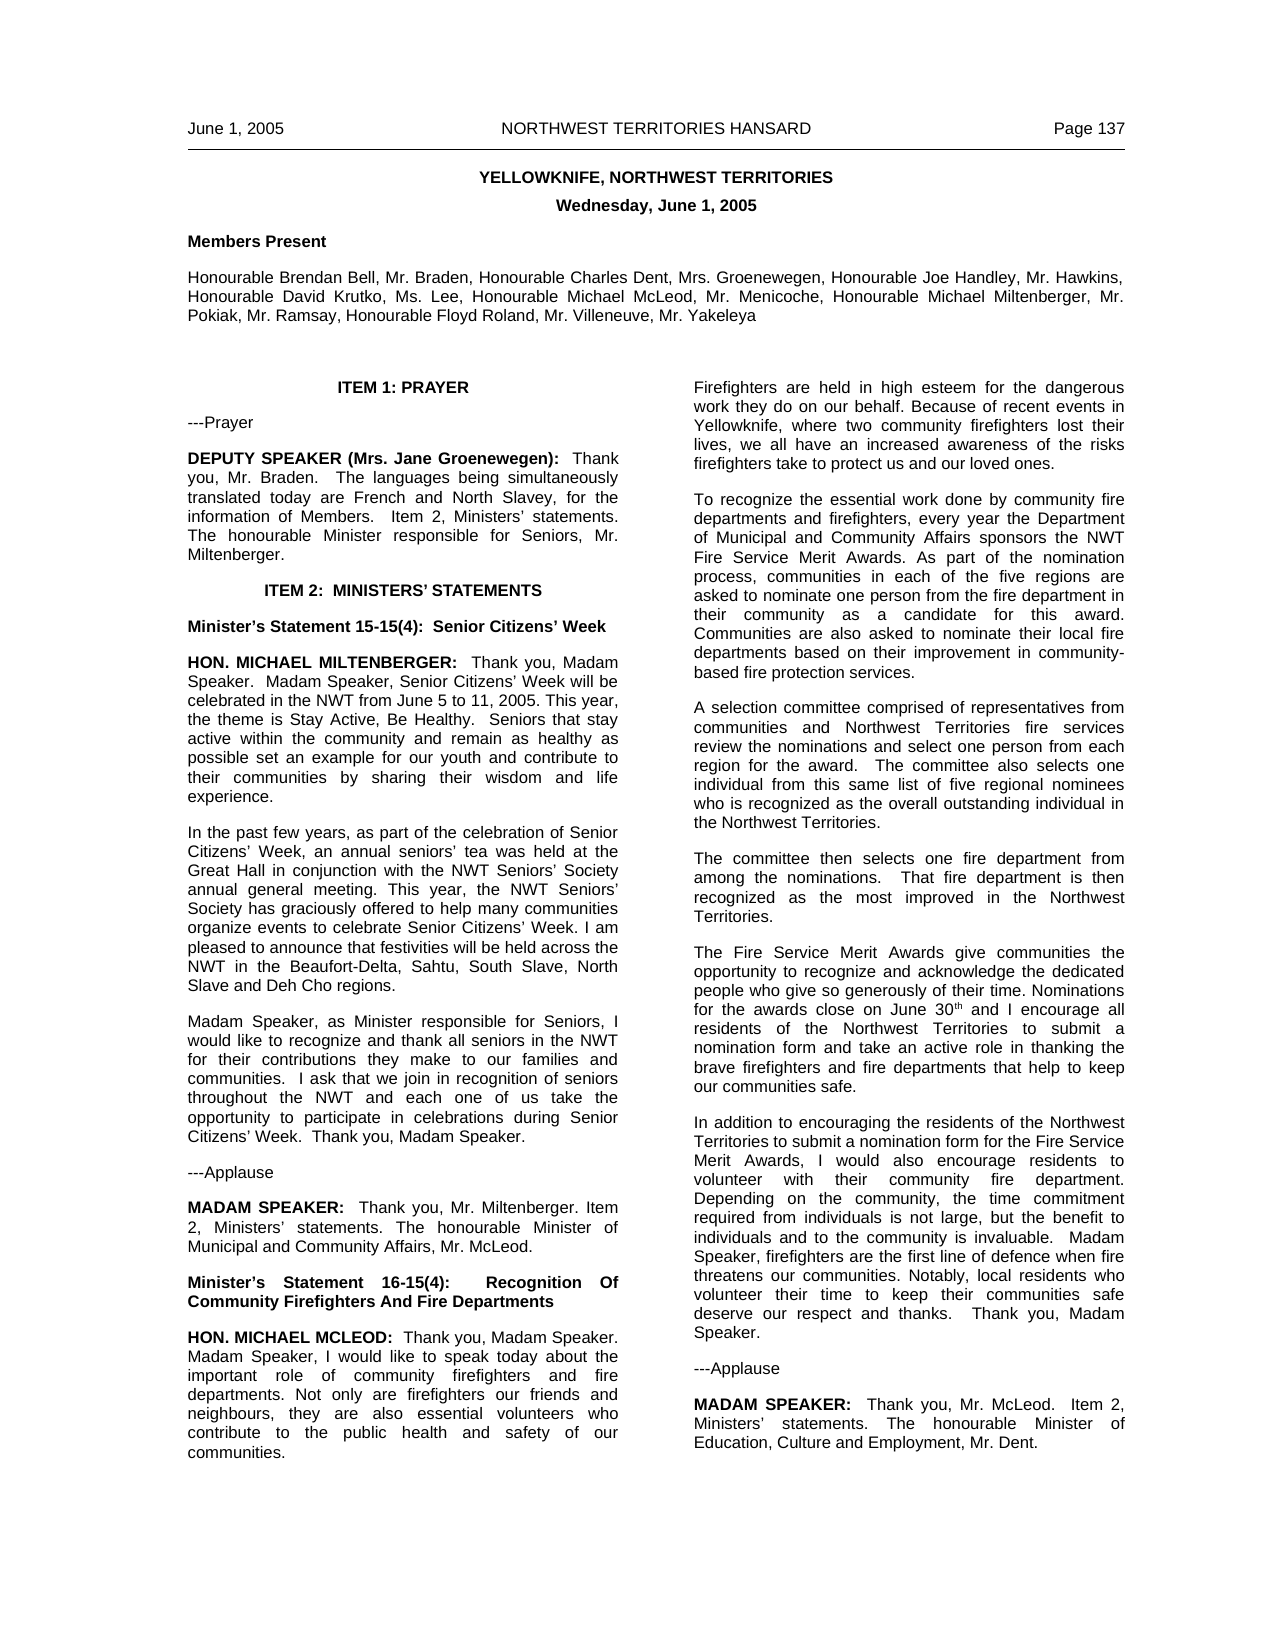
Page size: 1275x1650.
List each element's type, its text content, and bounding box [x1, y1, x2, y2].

subtitle ITEM 2: MINISTERS’ STATEMENTS [187, 581, 619, 600]
subtitle Minister’s Statement 16-15(4): Recognition Of Community Firefighters And Fire Departments [187, 1272, 619, 1311]
text , [187, 168, 1125, 187]
text Honourable Brendan Bell, Mr. Braden, Honourable Charles Dent, Mrs. Groenewegen, Honourable Joe Handley, Mr. Hawkins, Honourable David Krutko, Ms. Lee, Honourable Michael McLeod, Mr. Menicoche, Honourable Michael Miltenberger, Mr. Pokiak, Mr. Ramsay, Honourable Floyd Roland, Mr. Villeneuve, Mr. Yakeleya [187, 267, 1125, 325]
subtitle Minister’s Statement 15-15(4): Senior Citizens’ Week [187, 617, 619, 636]
text HON. MICHAEL MCLEOD: Thank you, Madam Speaker. Madam Speaker, I would like to speak today about the important role of community firefighters and fire departments. Not only are firefighters our friends and neighbours, they are also essential volunteers who contribute to the public health and safety of our communities. [187, 1327, 619, 1462]
text Wednesday, June 1, 2005 [187, 196, 1125, 215]
text MADAM SPEAKER: Thank you, Mr. McLeod. Item 2, Ministers’ statements. The honourable Minister of Education, Culture and Employment, Mr. Dent. [694, 1395, 1125, 1452]
text In the past few years, as part of the celebration of Senior Citizens’ Week, an annual seniors’ tea was held at the Great Hall in conjunction with the NWT Seniors’ Society annual general meeting. This year, the NWT Seniors’ Society has graciously offered to help many communities organize events to celebrate Senior Citizens’ Week. I am pleased to announce that festivities will be held across the NWT in the Beaufort-Delta, Sahtu, South Slave, North Slave and Deh Cho regions. [187, 822, 619, 995]
text Members Present [187, 232, 1125, 251]
text To recognize the essential work done by community fire departments and firefighters, every year the Department of Municipal and Community Affairs sponsors the NWT Fire Service Merit Awards. As part of the nomination process, communities in each of the five regions are asked to nominate one person from the fire department in their community as a candidate for this award. Communities are also asked to nominate their local fire departments based on their improvement in community-based fire protection services. [694, 490, 1125, 682]
text MADAM SPEAKER: Thank you, Mr. Miltenberger. Item 2, Ministers’ statements. The honourable Minister of Municipal and Community Affairs, Mr. McLeod. [187, 1198, 619, 1256]
text Madam Speaker, as Minister responsible for Seniors, I would like to recognize and thank all seniors in the NWT for their contributions they make to our families and communities. I ask that we join in recognition of seniors throughout the NWT and each one of us take the opportunity to participate in celebrations during Senior Citizens’ Week. Thank you, Madam Speaker. [187, 1012, 619, 1146]
text DEPUTY SPEAKER (Mrs. Jane Groenewegen): Thank you, Mr. Braden. The languages being simultaneously translated today are French and North Slavey, for the information of Members. Item 2, Ministers’ statements. The honourable Minister responsible for Seniors, Mr. Miltenberger. [187, 449, 619, 564]
text ---Applause [694, 1359, 1125, 1378]
text ---Applause [187, 1162, 619, 1182]
text ---Prayer [187, 413, 619, 432]
text Firefighters are held in high esteem for the dangerous work they do on our behalf. Because of recent events in , where two community firefighters lost their lives, we all have an increased awareness of the risks firefighters take to protect us and our loved ones. [694, 377, 1125, 473]
text HON. MICHAEL MILTENBERGER: Thank you, Madam Speaker. Madam Speaker, Senior Citizens’ Week will be celebrated in the NWT from June 5 to 11, 2005. This year, the theme is Stay Active, Be Healthy. Seniors that stay active within the community and remain as healthy as possible set an example for our youth and contribute to their communities by sharing their wisdom and life experience. [187, 652, 619, 806]
text In addition to encouraging the residents of the to submit a nomination form for the Fire Service Merit Awards, I would also encourage residents to volunteer with their community fire department. Depending on the community, the time commitment required from individuals is not large, but the benefit to individuals and to the community is invaluable. Madam Speaker, firefighters are the first line of defence when fire threatens our communities. Notably, local residents who volunteer their time to keep their communities safe deserve our respect and thanks. Thank you, Madam Speaker. [694, 1112, 1125, 1342]
subtitle ITEM 1: PRAYER [187, 377, 619, 397]
text The committee then selects one fire department from among the nominations. That fire department is then recognized as the most improved in the . [694, 849, 1125, 926]
text The Fire Service Merit Awards give communities the opportunity to recognize and acknowledge the dedicated people who give so generously of their time. Nominations for the awards close on June 30th and I encourage all residents of the to submit a nomination form and take an active role in thanking the brave firefighters and fire departments that help to keep our communities safe. [694, 942, 1125, 1096]
text A selection committee comprised of representatives from communities and fire services review the nominations and select one person from each region for the award. The committee also selects one individual from this same list of five regional nominees who is recognized as the overall outstanding individual in the . [694, 698, 1125, 832]
